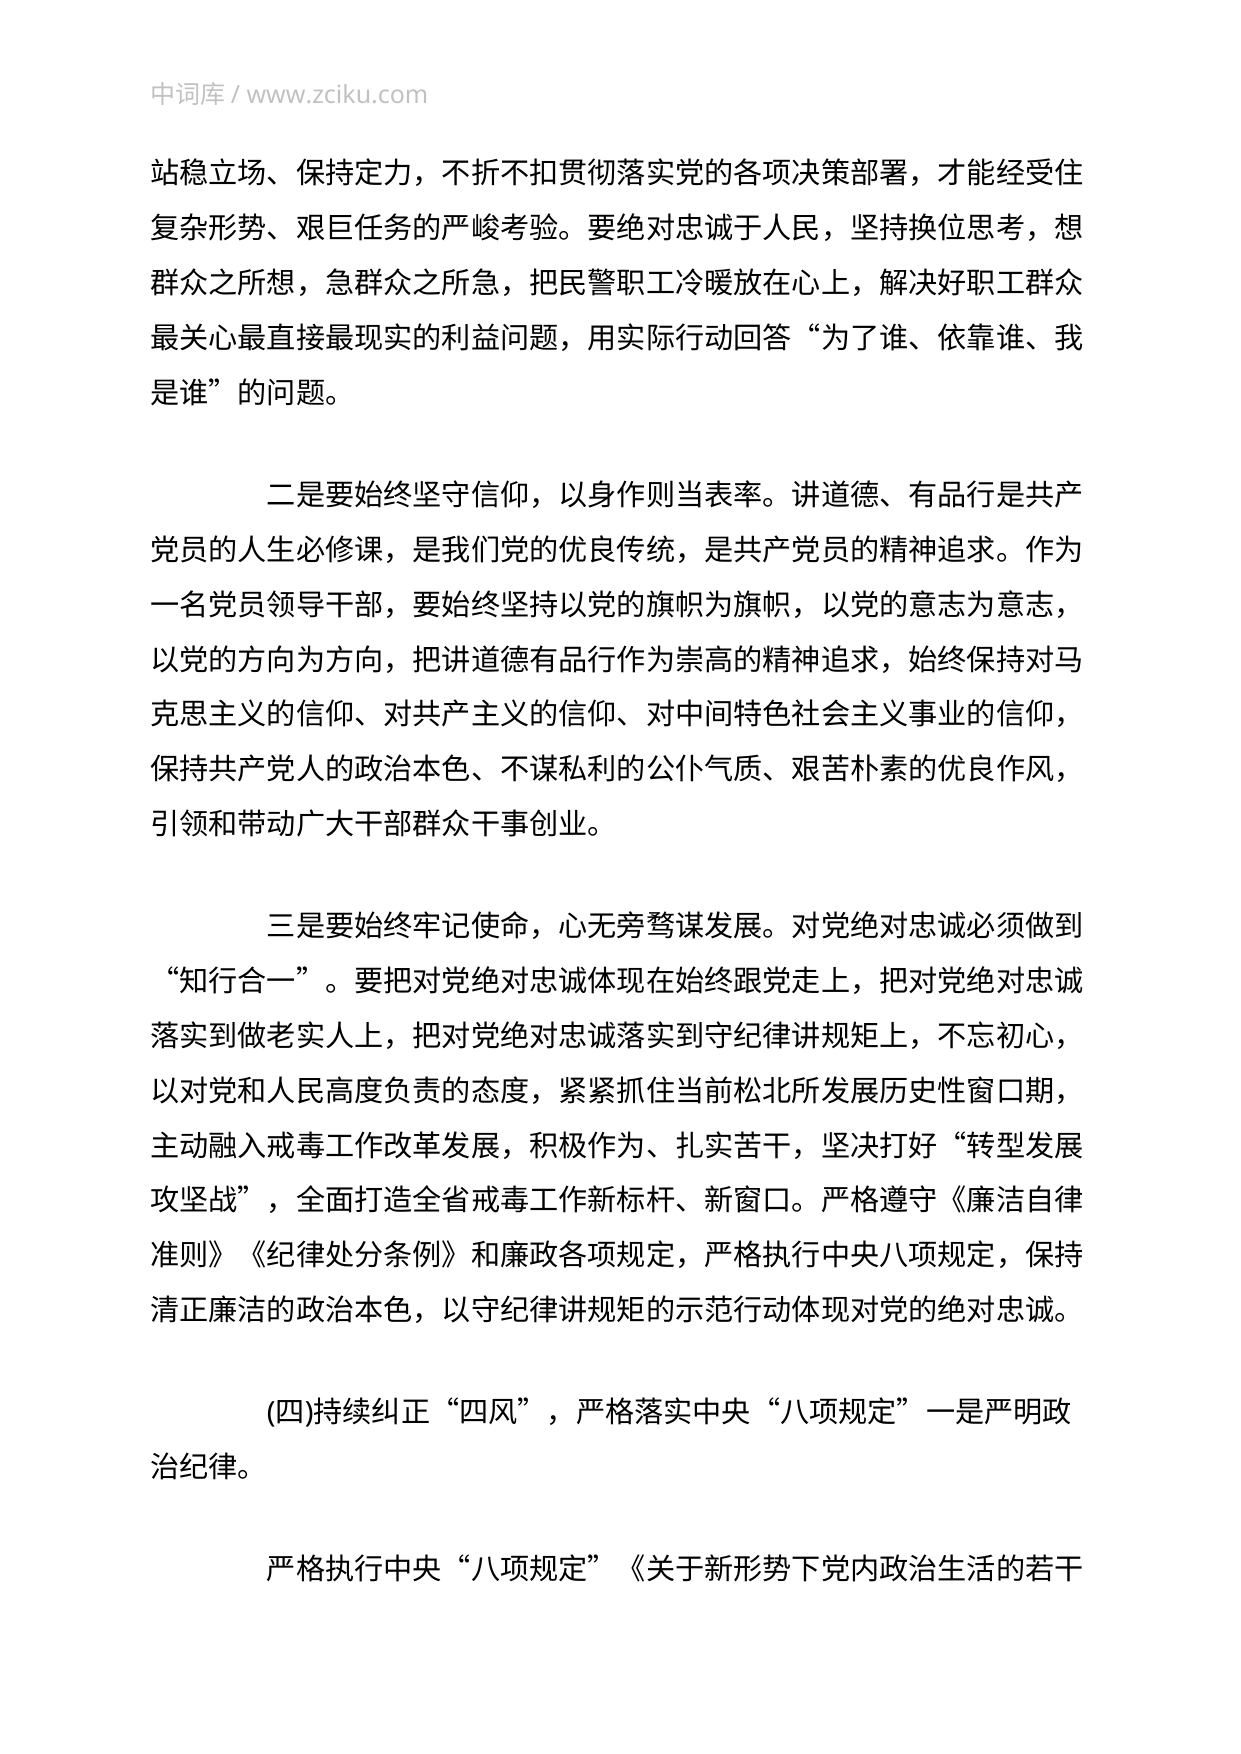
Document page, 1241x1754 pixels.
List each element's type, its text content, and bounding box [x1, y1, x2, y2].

text 三是要始终牢记使命，心无旁骛谋发展。对党绝对忠诚必须做到“知行合一”。要把对党绝对忠诚体现在始终跟党走上，把对党绝对忠诚落实到做老实人上，把对党绝对忠诚落实到守纪律讲规矩上，不忘初心，以对党和人民高度负责的态度，紧紧抓住当前松北所发展历史性窗口期，主动融入戒毒工作改革发展，积极作为、扎实苦干，坚决打好“转型发展攻坚战”，全面打造全省戒毒工作新标杆、新窗口。严格遵守《廉洁自律准则》《纪律处分条例》和廉政各项规定，严格执行中央八项规定，保持清正廉洁的政治本色，以守纪律讲规矩的示范行动体现对党的绝对忠诚。 [150, 902, 1090, 1329]
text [150, 150, 1090, 412]
text (四)持续纠正“四风”，严格落实中央“八项规定”一是严明政治纪律。 [150, 1388, 1090, 1486]
text 二是要始终坚守信仰，以身作则当表率。讲道德、有品行是共产党员的人生必修课，是我们党的优良传统，是共产党员的精神追求。作为一名党员领导干部，要始终坚持以党的旗帜为旗帜，以党的意志为意志，以党的方向为方向，把讲道德有品行作为崇高的精神追求，始终保持对马克思主义的信仰、对共产主义的信仰、对中间特色社会主义事业的信仰，保持共产党人的政治本色、不谋私利的公仆气质、艰苦朴素的优良作风，引领和带动广大干部群众干事创业。 [150, 471, 1090, 843]
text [150, 1545, 1090, 1588]
